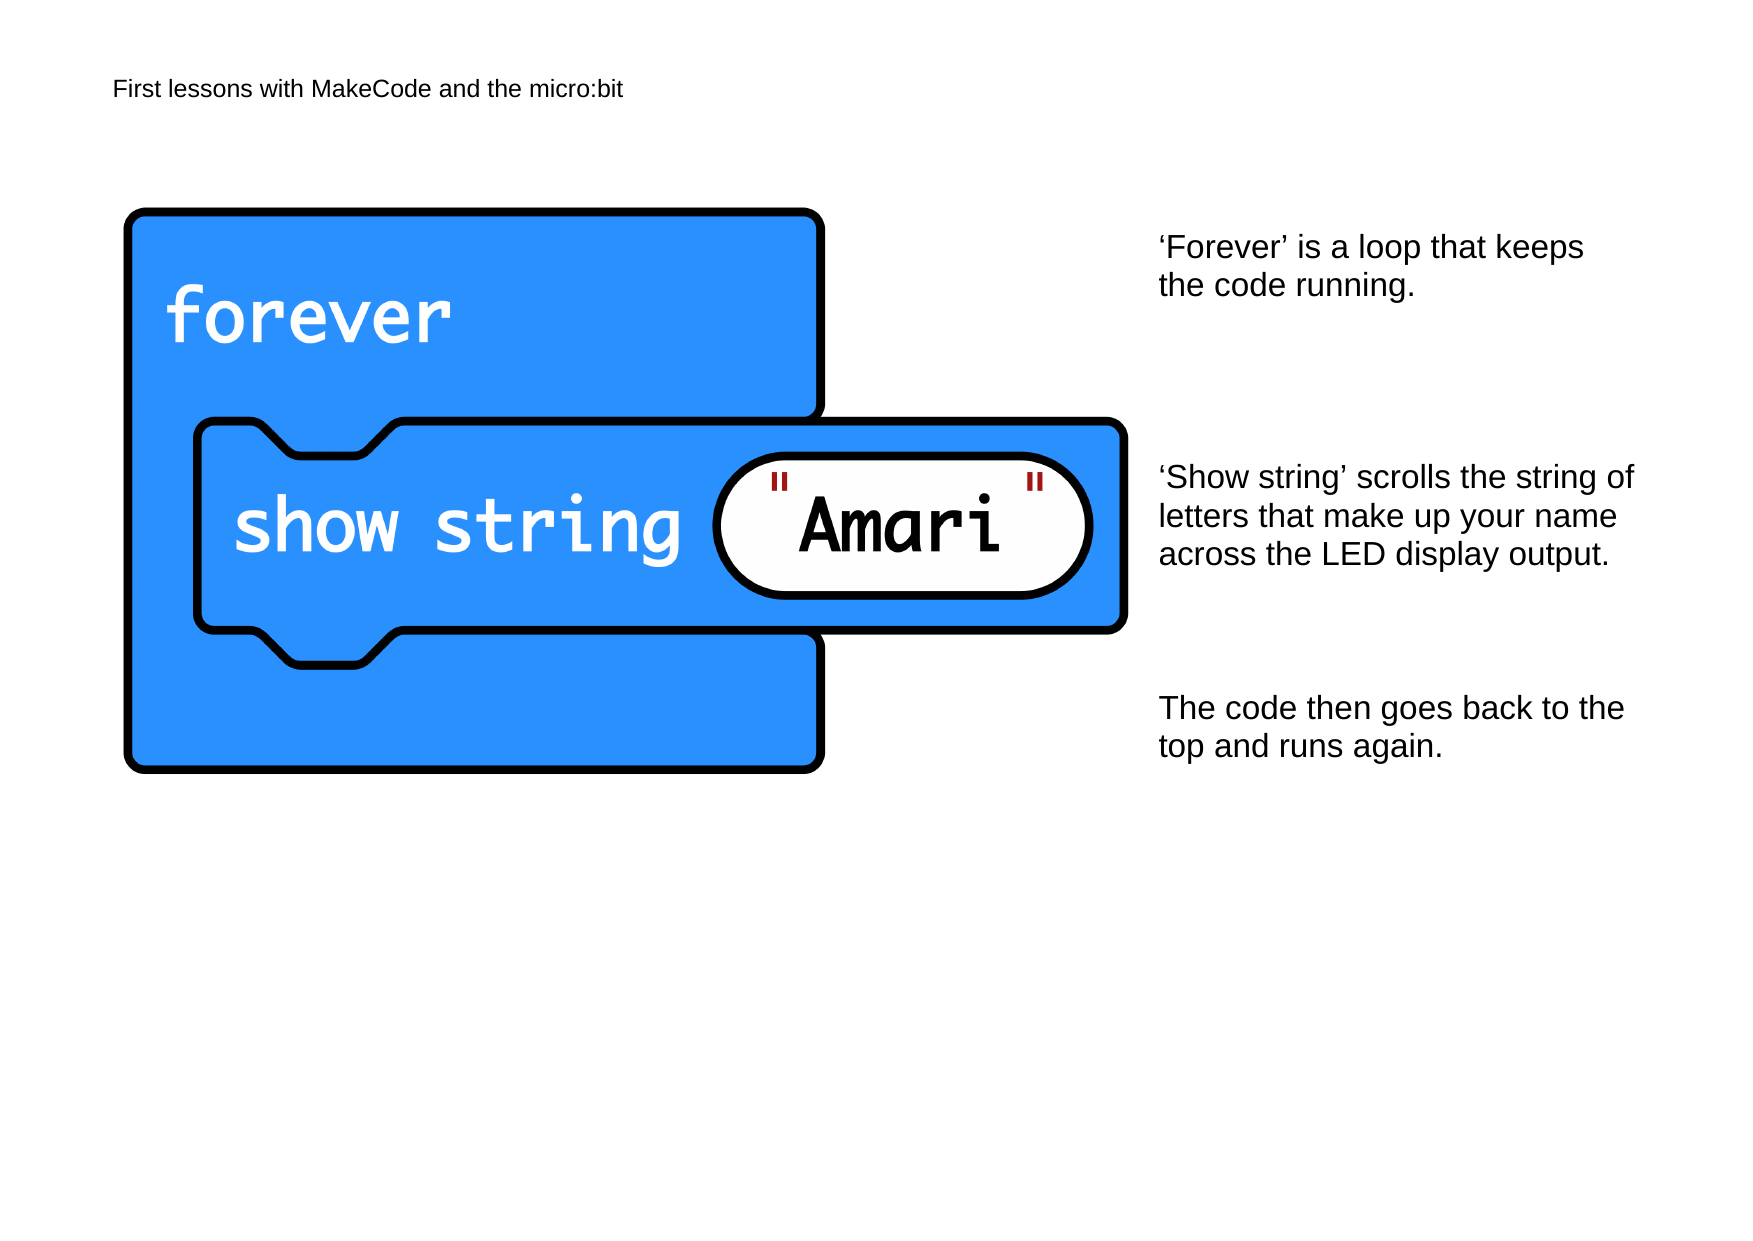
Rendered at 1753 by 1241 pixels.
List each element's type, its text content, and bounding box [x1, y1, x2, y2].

text The code then goes back to the top and runs again. [1140, 688, 1639, 765]
picture [112, 195, 1140, 790]
text ‘Forever’ is a loop that keeps the code running. [1140, 227, 1639, 304]
text ‘Show string’ scrolls the string of letters that make up your name across the LED display output. [1140, 457, 1639, 573]
